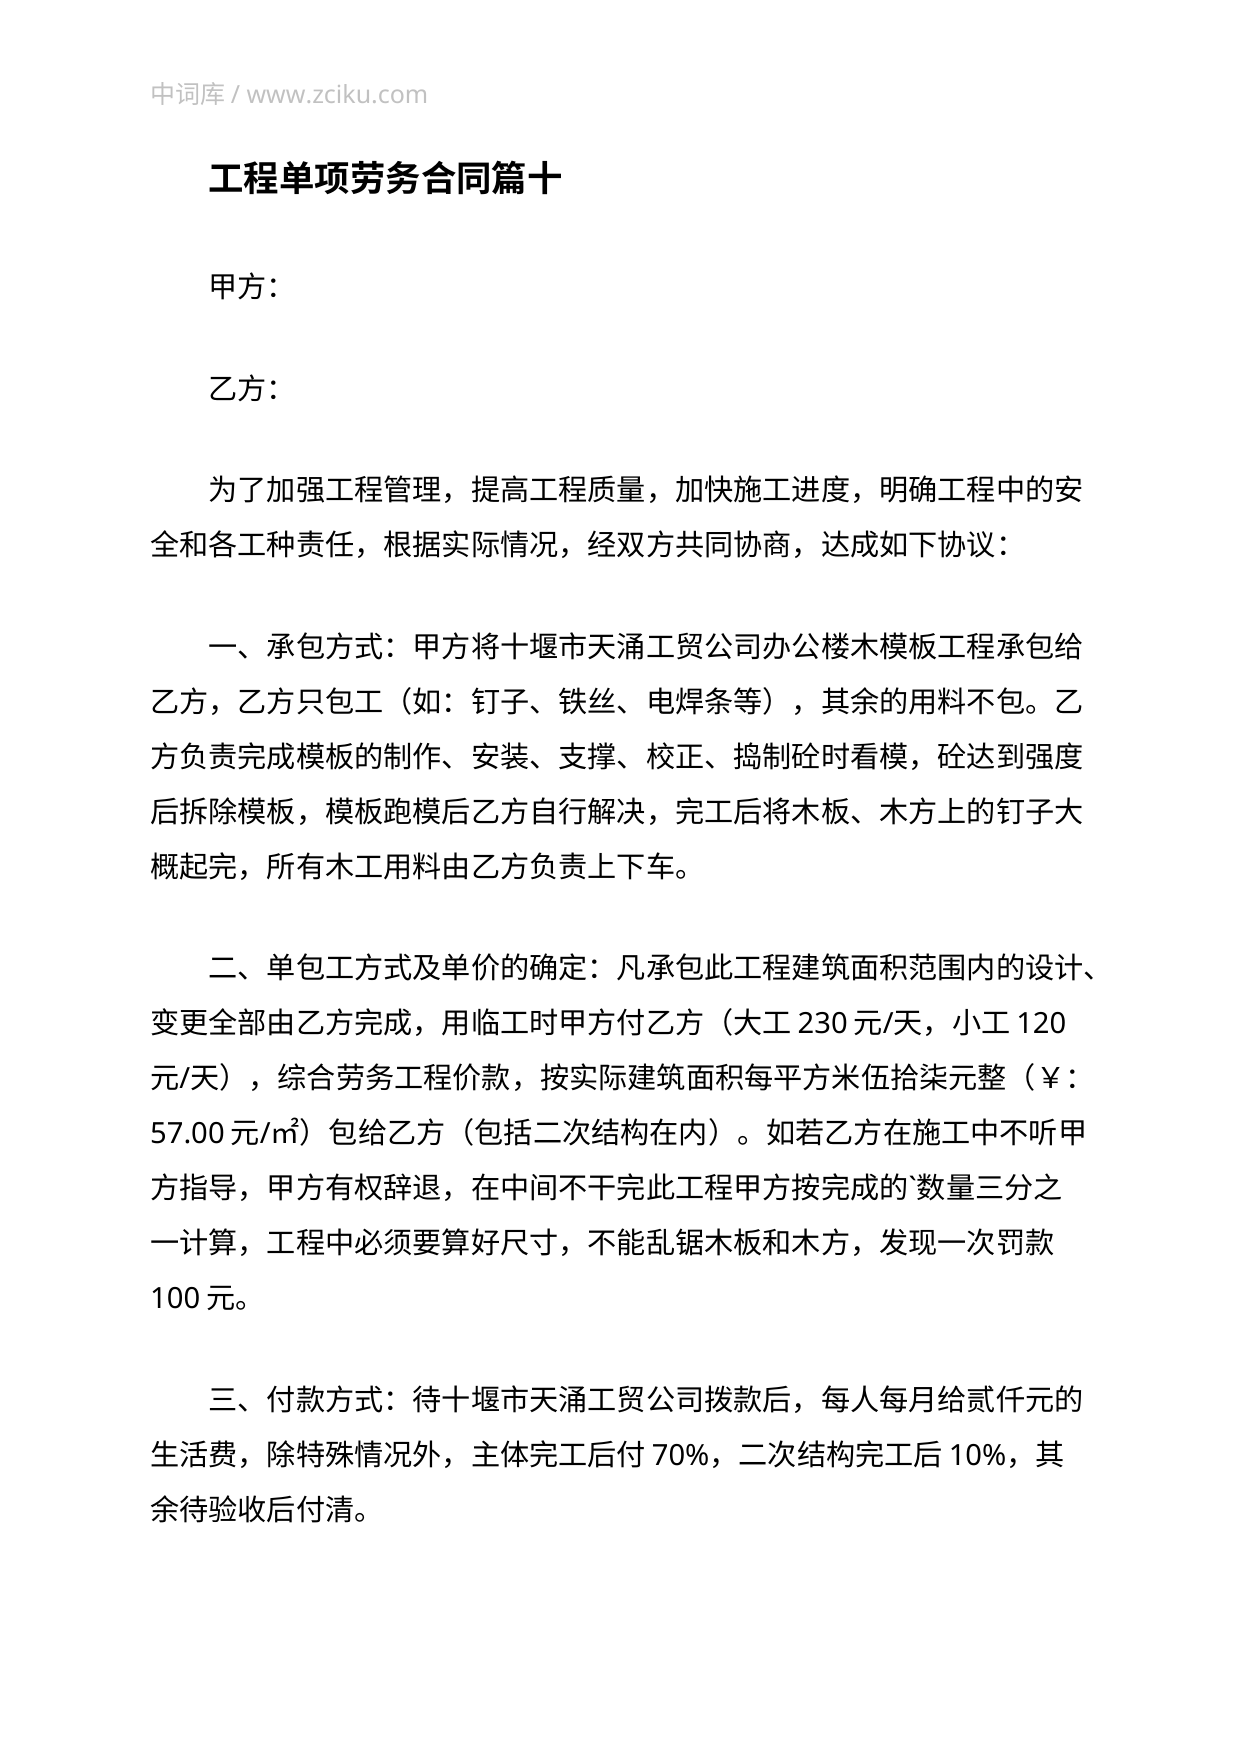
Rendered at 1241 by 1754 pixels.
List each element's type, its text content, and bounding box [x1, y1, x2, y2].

text 为了加强工程管理，提高工程质量，加快施工进度，明确工程中的安全和各工种责任，根据实际情况，经双方共同协商，达成如下协议： [150, 467, 1090, 564]
text 甲方： [150, 263, 1090, 306]
text 工程单项劳务合同篇十 [150, 150, 1090, 201]
text 二、单包工方式及单价的确定：凡承包此工程建筑面积范围内的设计、变更全部由乙方完成，用临工时甲方付乙方（大工230元/天，小工120元/天），综合劳务工程价款，按实际建筑面积每平方米伍拾柒元整（￥：57.00元/㎡）包给乙方（包括二次结构在内）。如若乙方在施工中不听甲方指导，甲方有权辞退，在中间不干完此工程甲方按完成的`数量三分之一计算，工程中必须要算好尺寸，不能乱锯木板和木方，发现一次罚款100元。 [150, 945, 1090, 1317]
text 一、承包方式：甲方将十堰市天涌工贸公司办公楼木模板工程承包给乙方，乙方只包工（如：钉子、铁丝、电焊条等），其余的用料不包。乙方负责完成模板的制作、安装、支撑、校正、捣制砼时看模，砼达到强度后拆除模板，模板跑模后乙方自行解决，完工后将木板、木方上的钉子大概起完，所有木工用料由乙方负责上下车。 [150, 624, 1090, 886]
text 三、付款方式：待十堰市天涌工贸公司拨款后，每人每月给贰仟元的生活费，除特殊情况外，主体完工后付70%，二次结构完工后10%，其余待验收后付清。 [150, 1377, 1090, 1529]
text 乙方： [150, 365, 1090, 407]
